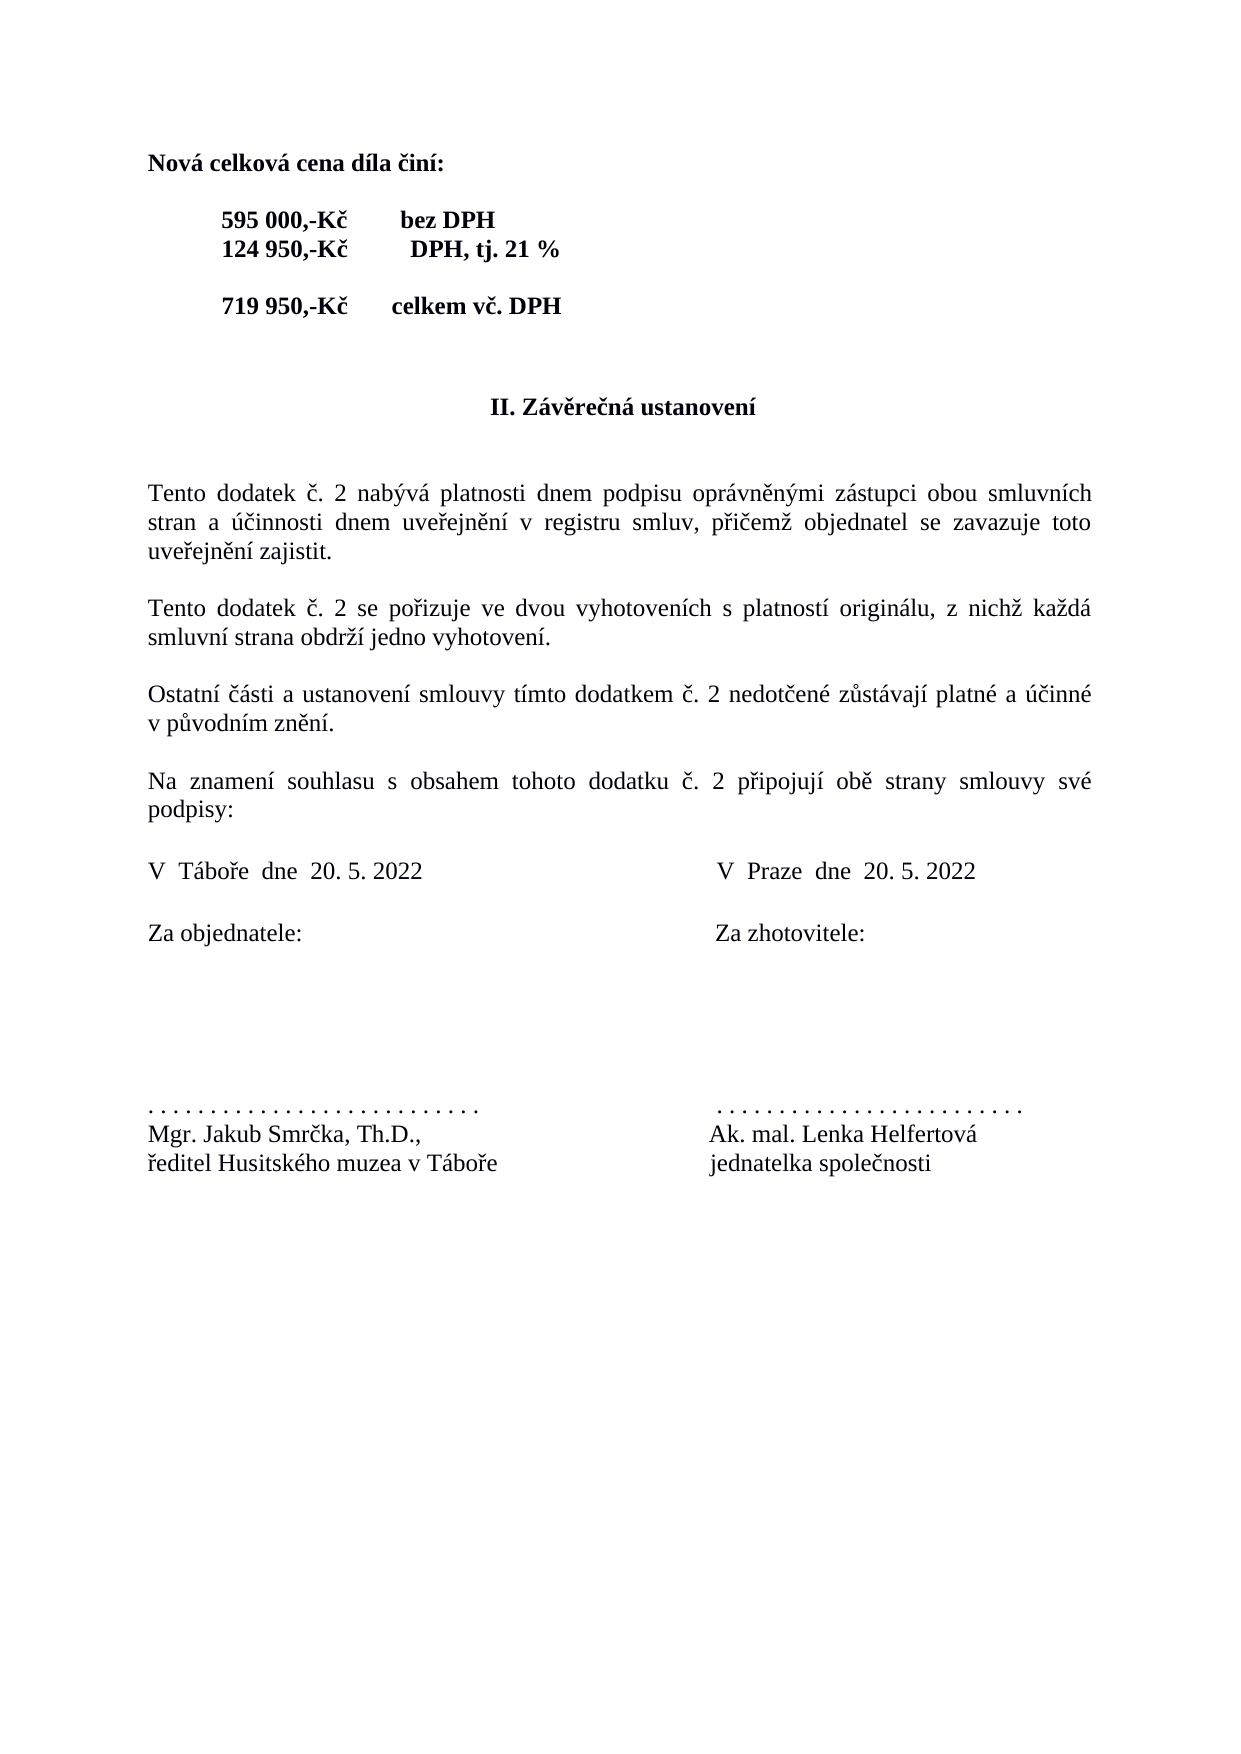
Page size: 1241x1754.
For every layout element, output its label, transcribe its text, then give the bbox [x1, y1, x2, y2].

text Mgr. Jakub Smrčka, Th.D., Ak. mal. Lenka Helfertová [148, 1119, 1093, 1148]
text . . . . . . . . . . . . . . . . . . . . . . . . . . . . . . . . . . . . . . . . . . . . . . . . . . . . [148, 1091, 1093, 1119]
text ředitel Husitského muzea v Táboře jednatelka společnosti [148, 1148, 1093, 1177]
text II. Závěrečná ustanovení [148, 392, 1093, 421]
text Na znamení souhlasu s obsahem tohoto dodatku č. 2 připojují obě strany smlouvy své podpisy: [148, 766, 1093, 823]
text V Táboře dne 20. 5. 2022 V Praze dne 20. 5. 2022 [148, 856, 1093, 885]
text 124 950,-Kč DPH, tj. 21 % [148, 234, 1093, 263]
text Za objednatele: Za zhotovitele: [148, 918, 1093, 947]
text Tento dodatek č. 2 nabývá platnosti dnem podpisu oprávněnými zástupci obou smluvních stran a účinnosti dnem uveřejnění v registru smluv, přičemž objednatel se zavazuje toto uveřejnění zajistit. [148, 478, 1093, 564]
text 595 000,-Kč bez DPH [148, 205, 1093, 234]
subtitle 719 950,-Kč celkem vč. DPH [221, 291, 1093, 320]
text Nová celková cena díla činí: [148, 148, 1093, 176]
text Ostatní části a ustanovení smlouvy tímto dodatkem č. 2 nedotčené zůstávají platné a účinné v původním znění. [148, 679, 1093, 737]
text Tento dodatek č. 2 se pořizuje ve dvou vyhotoveních s platností originálu, z nichž každá smluvní strana obdrží jedno vyhotovení. [148, 593, 1093, 651]
